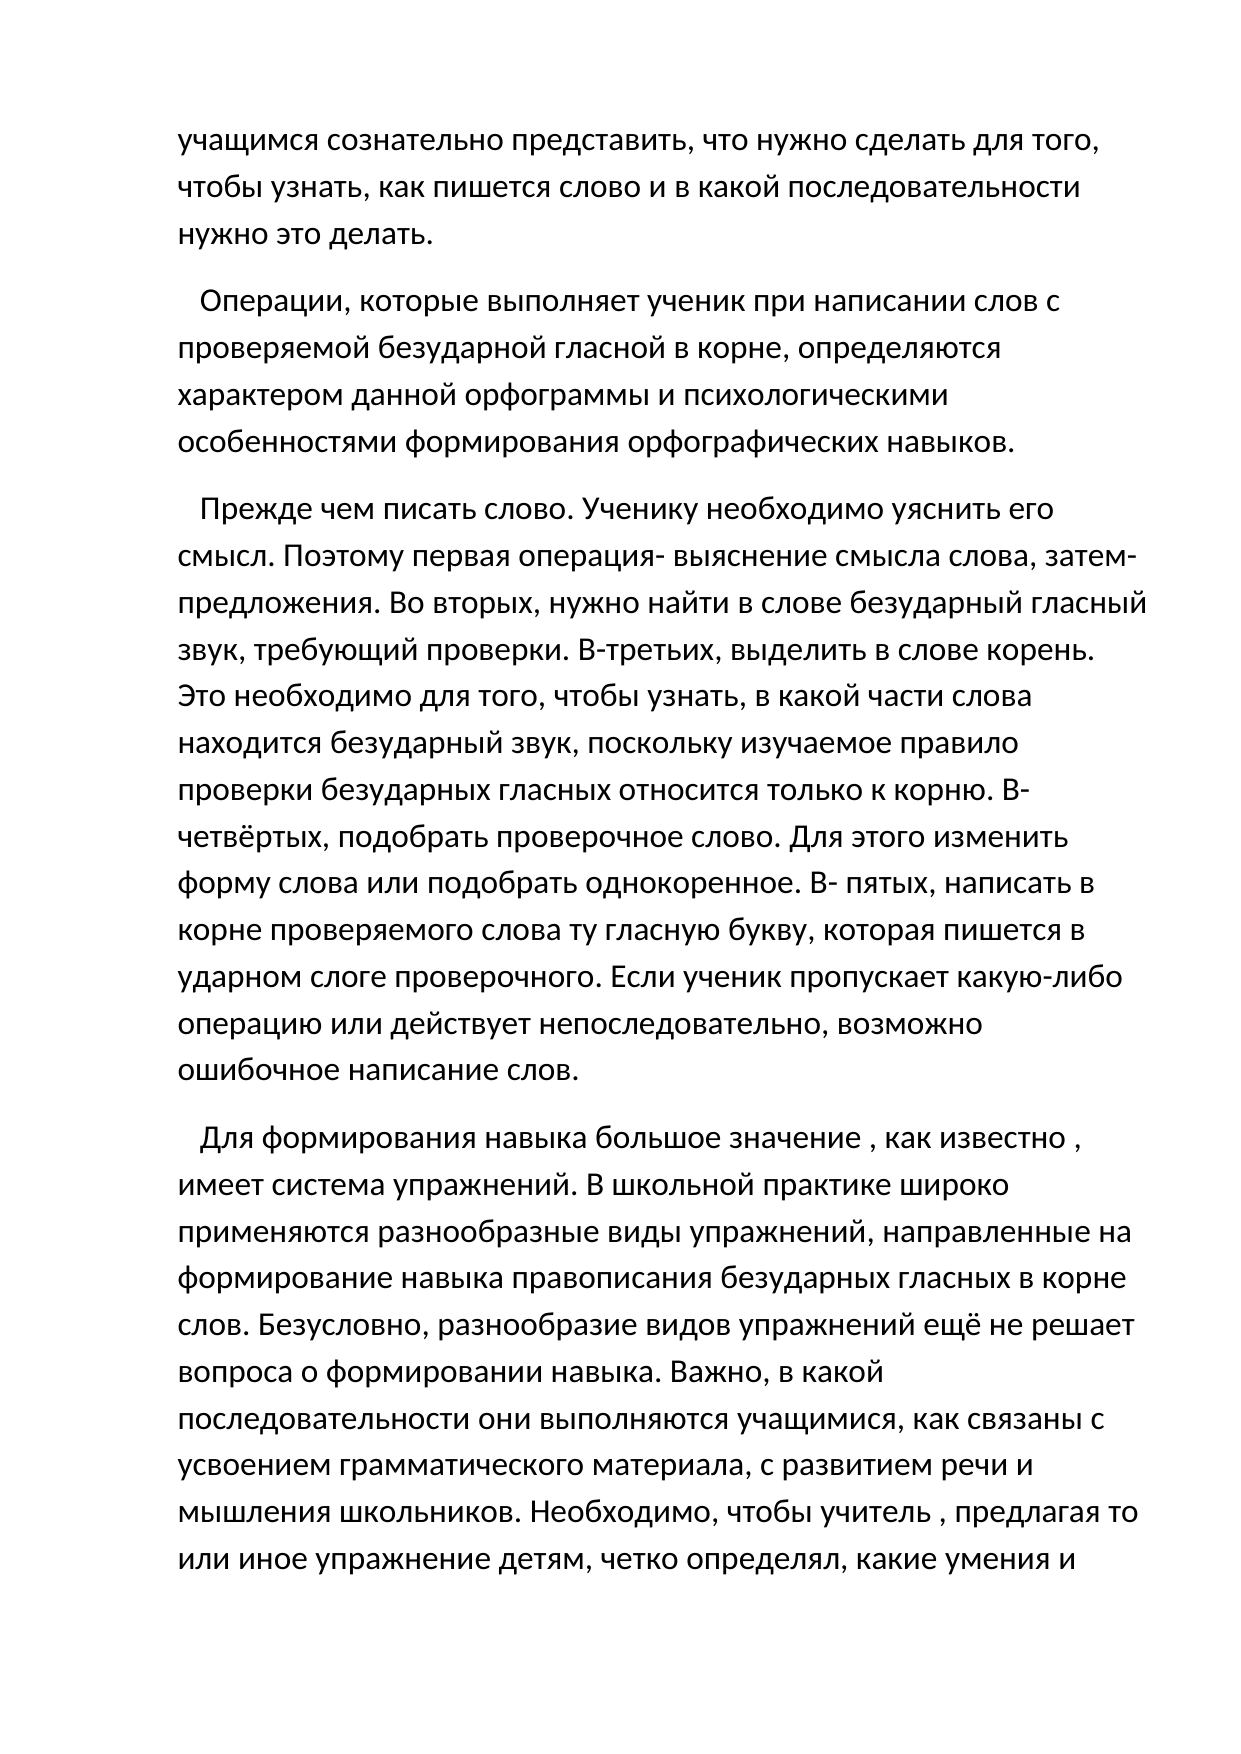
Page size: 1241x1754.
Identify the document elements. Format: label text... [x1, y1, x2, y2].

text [177, 118, 1152, 252]
text Прежде чем писать слово. Ученику необходимо уяснить его смысл. Поэтому первая операция- выяснение смысла слова, затем-предложения. Во вторых, нужно найти в слове безударный гласный звук, требующий проверки. В-третьих, выделить в слове корень. Это необходимо для того, чтобы узнать, в какой части слова находится безударный звук, поскольку изучаемое правило проверки безударных гласных относится только к корню. В-четвёртых, подобрать проверочное слово. Для этого изменить форму слова или подобрать однокоренное. В- пятых, написать в корне проверяемого слова ту гласную букву, которая пишется в ударном слоге проверочного. Если ученик пропускает какую-либо операцию или действует непоследовательно, возможно ошибочное написание слов. [177, 487, 1152, 1089]
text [177, 1116, 1152, 1578]
text Операции, которые выполняет ученик при написании слов с проверяемой безударной гласной в корне, определяются характером данной орфограммы и психологическими особенностями формирования орфографических навыков. [177, 279, 1152, 460]
